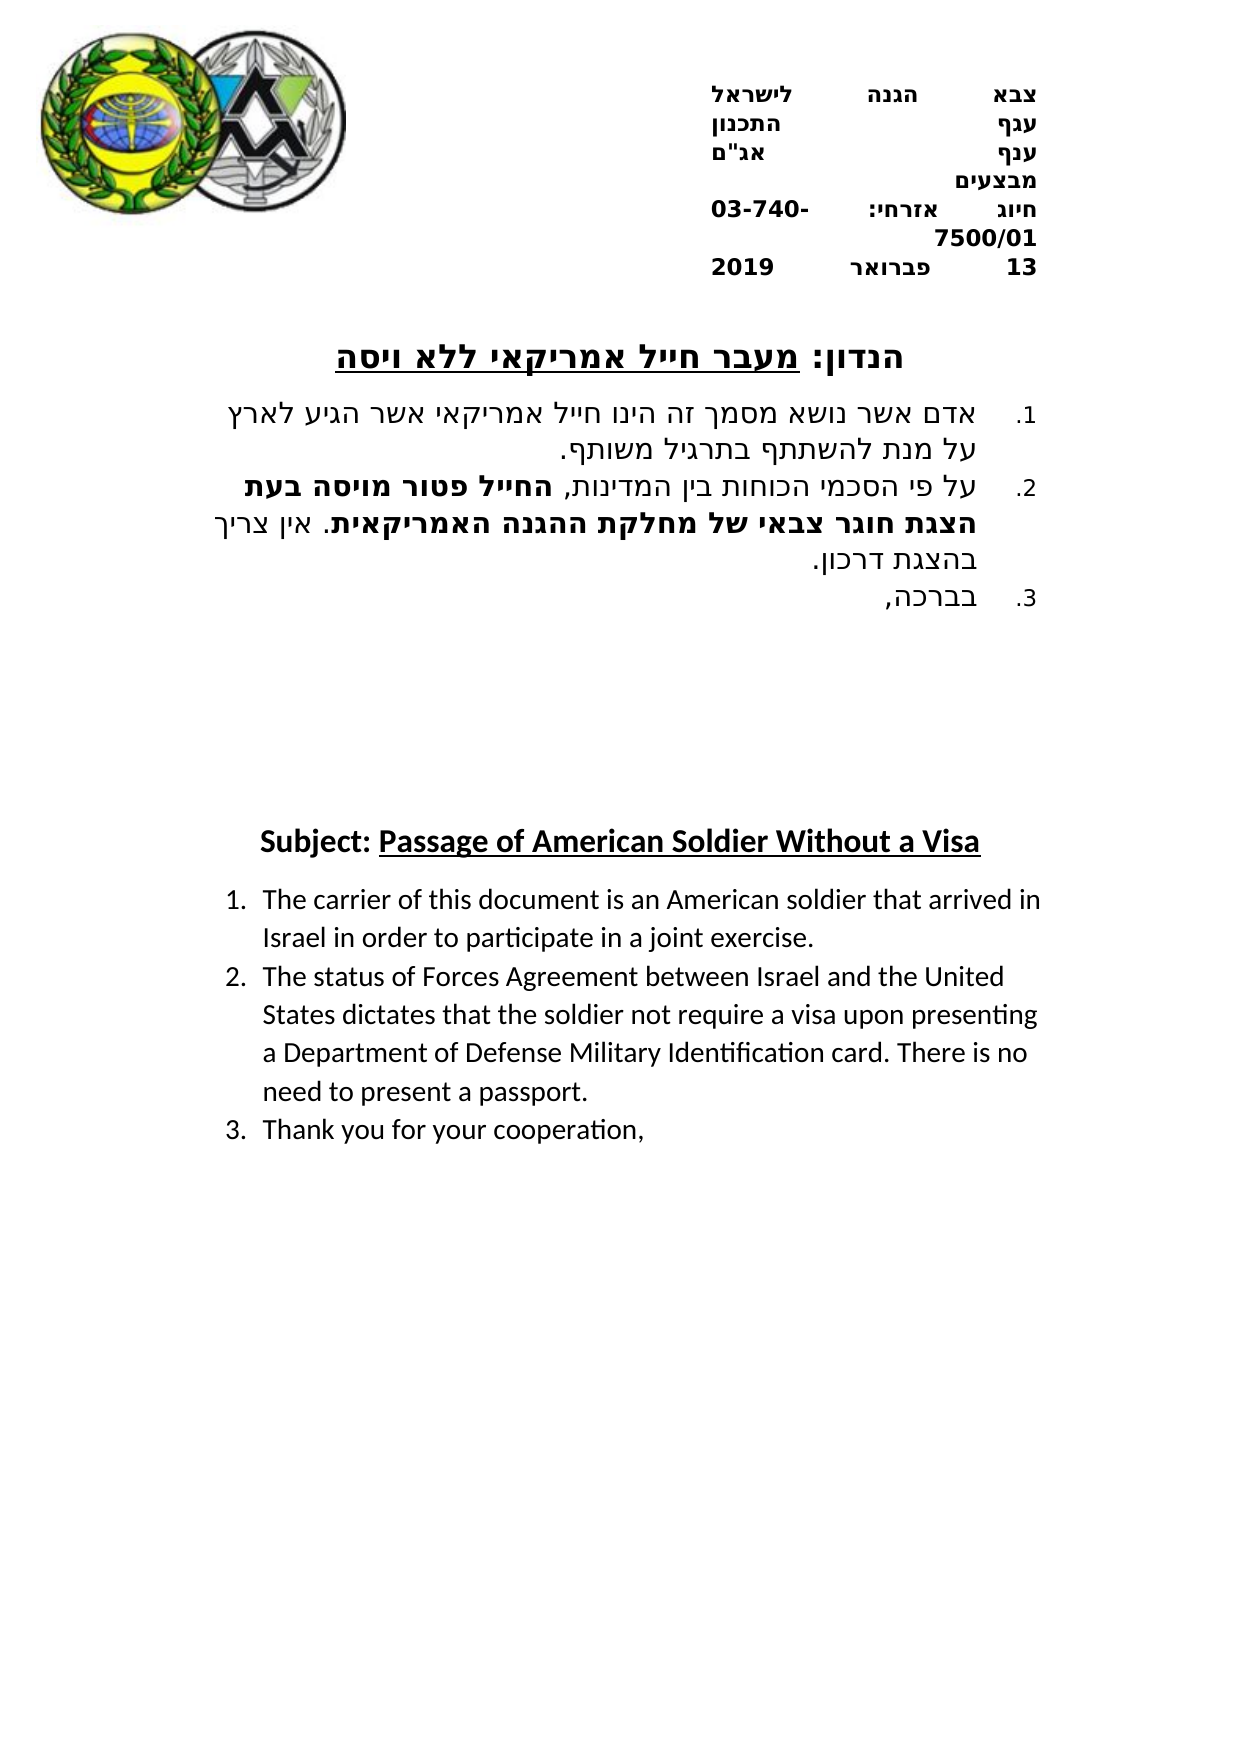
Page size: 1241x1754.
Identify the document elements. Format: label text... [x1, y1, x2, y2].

list Thank you for your cooperation, [225, 1111, 1053, 1147]
list בברכה, [187, 579, 1015, 613]
list על פי הסכמי הכוחות בין המדינות, החייל פטור מויסה בעת הצגת חוגר צבאי של מחלקת ההגנה האמריקאית. אין צריך בהצגת דרכון. [187, 469, 1015, 577]
picture [36, 25, 346, 235]
list אדם אשר נושא מסמך זה הינו חייל אמריקאי אשר הגיע לארץ על מנת להשתתף בתרגיל משותף. [187, 396, 1015, 467]
list The status of Forces Agreement between Israel and the United States dictates that the soldier not require a visa upon presenting a Department of Defense Military Identification card. There is no need to present a passport. [225, 958, 1053, 1109]
list The carrier of this document is an American soldier that arrived in Israel in order to participate in a joint exercise. [225, 881, 1053, 955]
text הנדון: מעבר חייל אמריקאי ללא ויסה [187, 337, 1053, 376]
text Subject: Passage of American Soldier Without a Visa [187, 820, 1053, 861]
